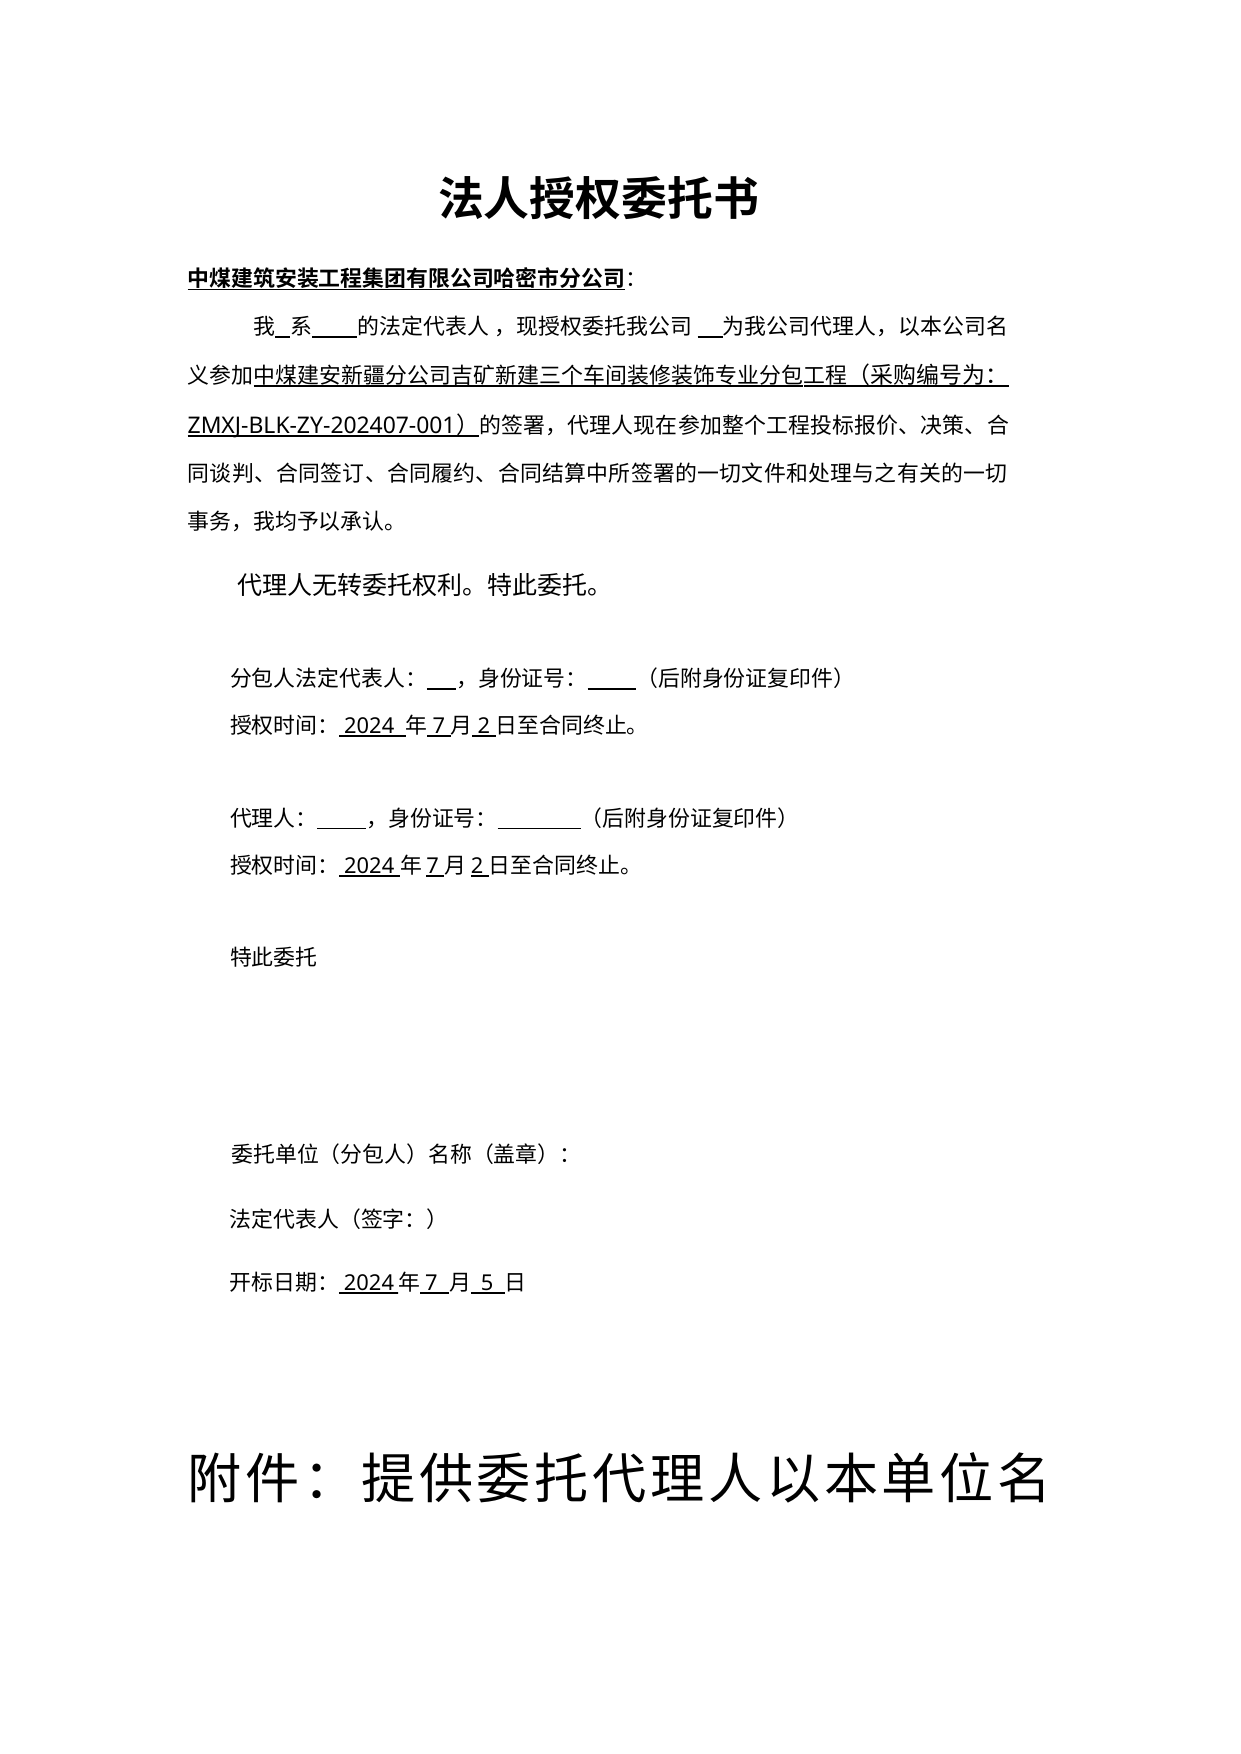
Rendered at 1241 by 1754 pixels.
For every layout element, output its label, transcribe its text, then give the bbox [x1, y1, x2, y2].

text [187, 1426, 1053, 1524]
text 开标日期： 2024年 7 月 5 日 [187, 1265, 1009, 1297]
text 我 系 的法定代表人 ，现授权委托我公司 为我公司代理人，以本公司名义参加中煤建安新疆分公司吉矿新建三个车间装修装饰专业分包工程（采购编号为：ZMXJ-BLK-ZY-202407-001）的签署，代理人现在参加整个工程投标报价、决策、合同谈判、合同签订、合同履约、合同结算中所签署的一切文件和处理与之有关的一切事务，我均予以承认。 [187, 309, 1009, 535]
text 委托单位（分包人）名称（盖章）： [187, 1137, 1053, 1169]
text 分包人法定代表人： ，身份证号： （后附身份证复印件） [187, 661, 1009, 692]
text 中煤建筑安装工程集团有限公司哈密市分公司： [187, 261, 1009, 293]
text 代理人无转委托权利。特此委托。 [187, 551, 1053, 616]
text 代理人： ，身份证号： （后附身份证复印件） [187, 801, 1009, 832]
text 授权时间： 2024 年 7 月 2 日至合同终止。 [187, 708, 1009, 740]
text 特此委托 [187, 940, 1009, 972]
text 法人授权委托书 [187, 162, 1009, 228]
text 授权时间： 2024 年7 月2 日至合同终止。 [187, 848, 1009, 880]
text 法定代表人（签字：） [187, 1202, 1009, 1233]
